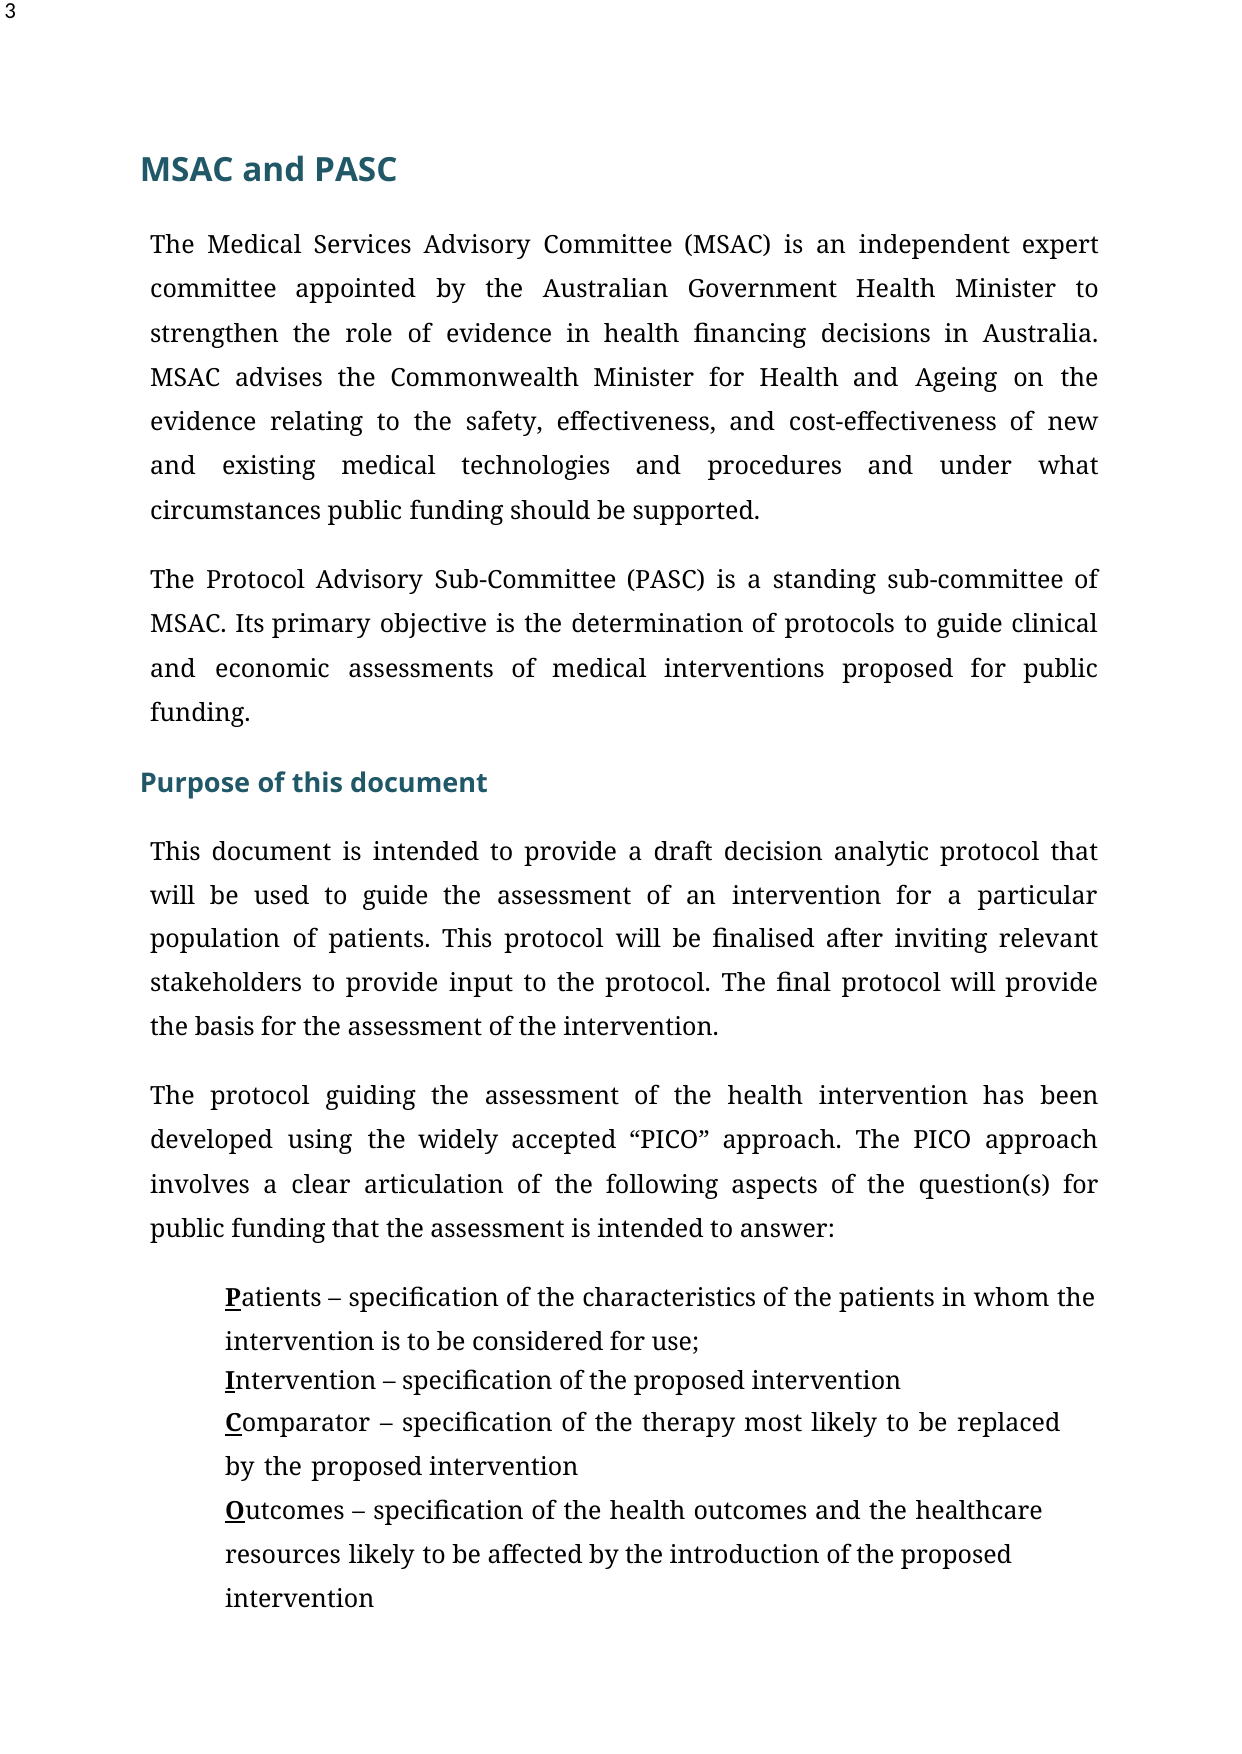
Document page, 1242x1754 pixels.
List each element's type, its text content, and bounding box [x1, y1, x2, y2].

text The Medical Services Advisory Committee (MSAC) is an independent expert committee appointed by the Australian Government Health Minister to strengthen the role of evidence in health financing decisions in Australia. MSAC advises the Commonwealth Minister for Health and Ageing on the evidence relating to the safety, effectiveness, and cost-effectiveness of new and existing medical technologies and procedures and under what circumstances public funding should be supported. [150, 227, 1098, 526]
subtitle Purpose of this document [139, 764, 1104, 801]
text Intervention – specification of the proposed intervention [225, 1368, 1106, 1396]
text The Protocol Advisory Sub-Committee (PASC) is a standing sub-committee of MSAC. Its primary objective is the determination of protocols to guide clinical and economic assessments of medical interventions proposed for public funding. [150, 562, 1098, 728]
text The protocol guiding the assessment of the health intervention has been developed using the widely accepted “PICO” approach. The PICO approach involves a clear articulation of the following aspects of the question(s) for public funding that the assessment is intended to answer: [150, 1078, 1098, 1245]
text Comparator – specification of the therapy most likely to be replaced by the proposed intervention [225, 1405, 1098, 1483]
text Outcomes – specification of the health outcomes and the healthcare resources likely to be affected by the introduction of the proposed intervention [225, 1493, 1098, 1614]
text Patients – specification of the characteristics of the patients in whom the intervention is to be considered for use; [225, 1280, 1098, 1358]
text This document is intended to provide a draft decision analytic protocol that will be used to guide the assessment of an intervention for a particular population of patients. This protocol will be finalised after inviting relevant stakeholders to provide input to the protocol. The final protocol will provide the basis for the assessment of the intervention. [150, 833, 1098, 1043]
subtitle MSAC and PASC [139, 146, 1104, 191]
